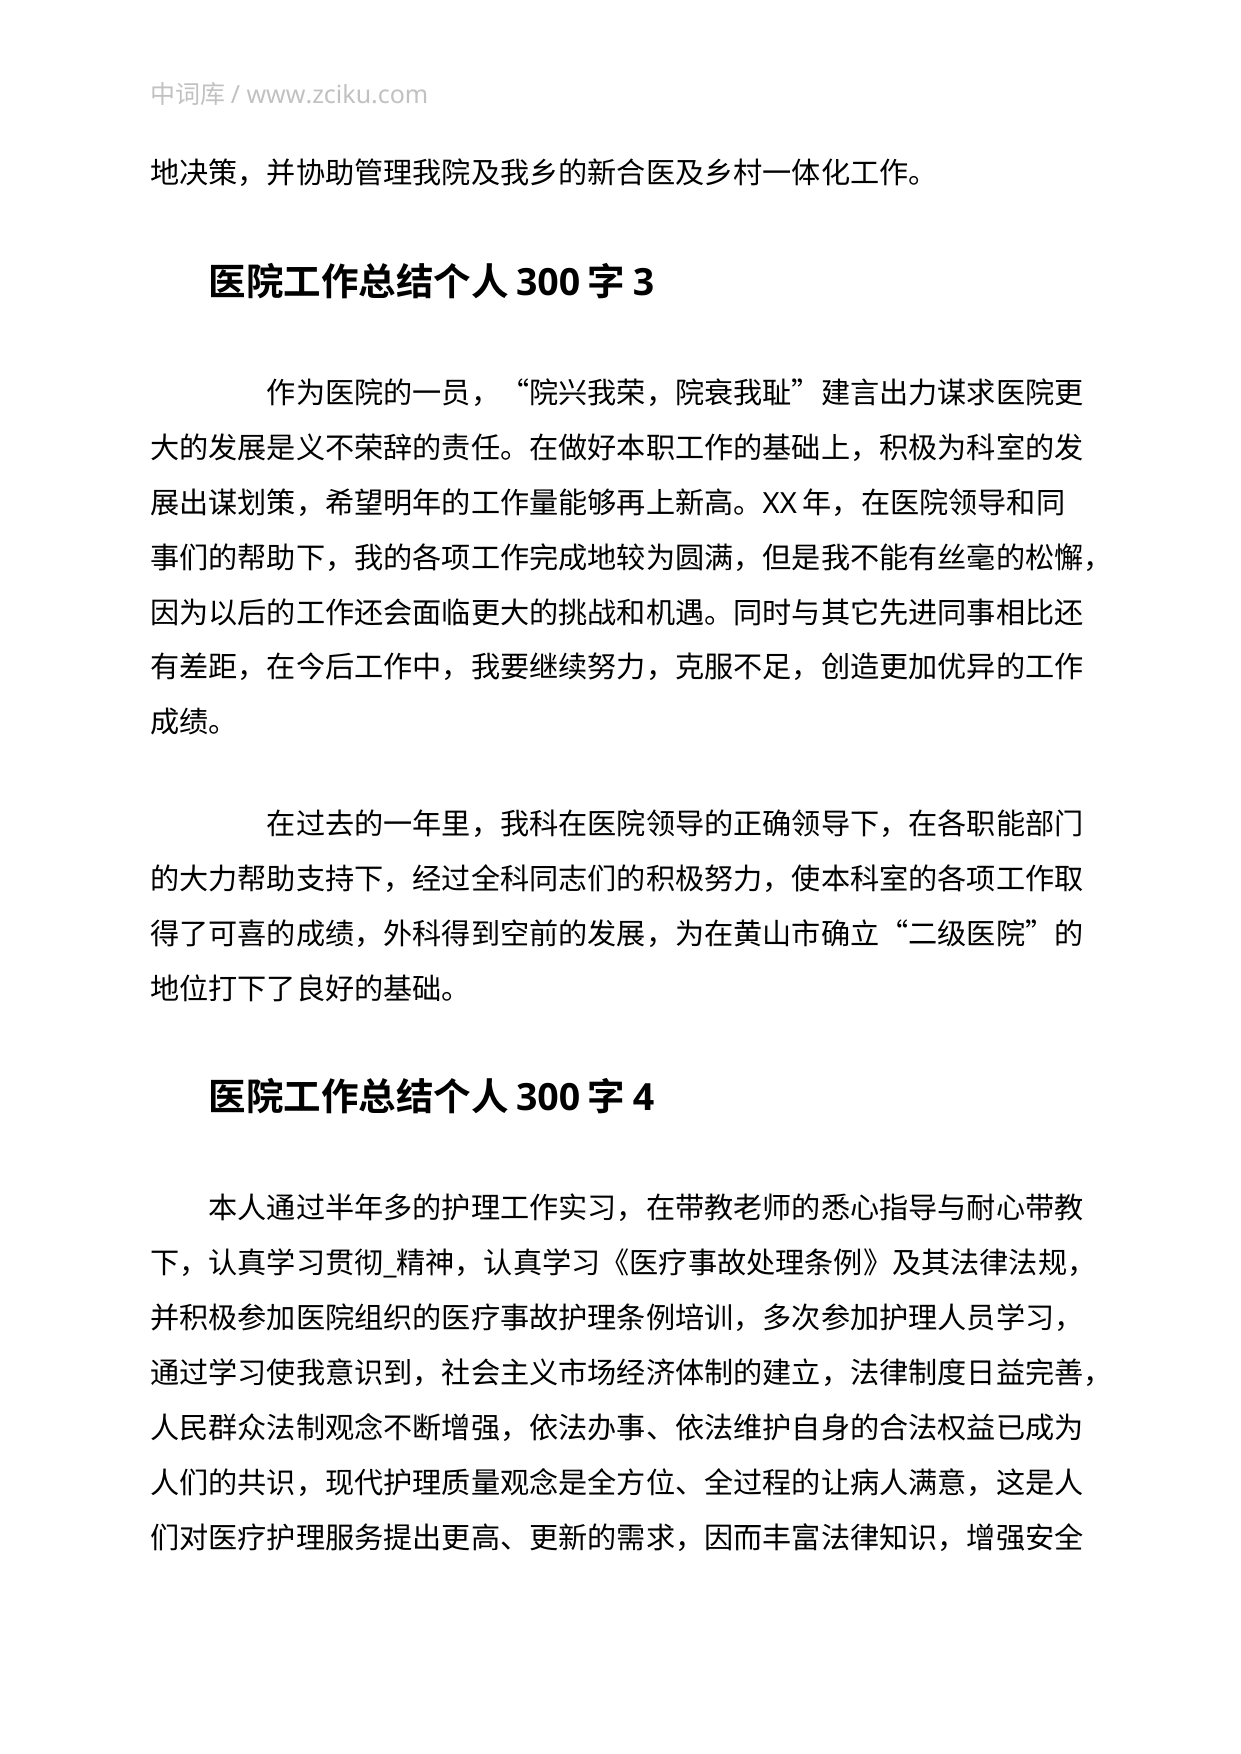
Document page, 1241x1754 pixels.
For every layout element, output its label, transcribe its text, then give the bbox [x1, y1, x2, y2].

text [150, 150, 1090, 192]
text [150, 1185, 1090, 1557]
text 作为医院的一员，“院兴我荣，院衰我耻”建言出力谋求医院更大的发展是义不荣辞的责任。在做好本职工作的基础上，积极为科室的发展出谋划策，希望明年的工作量能够再上新高。XX年，在医院领导和同事们的帮助下，我的各项工作完成地较为圆满，但是我不能有丝毫的松懈，因为以后的工作还会面临更大的挑战和机遇。同时与其它先进同事相比还有差距，在今后工作中，我要继续努力，克服不足，创造更加优异的工作成绩。 [150, 369, 1090, 741]
text 在过去的一年里，我科在医院领导的正确领导下，在各职能部门的大力帮助支持下，经过全科同志们的积极努力，使本科室的各项工作取得了可喜的成绩，外科得到空前的发展，为在黄山市确立“二级医院”的地位打下了良好的基础。 [150, 801, 1090, 1008]
text 医院工作总结个人300字3 [150, 252, 1090, 306]
text 医院工作总结个人300字4 [150, 1067, 1090, 1122]
